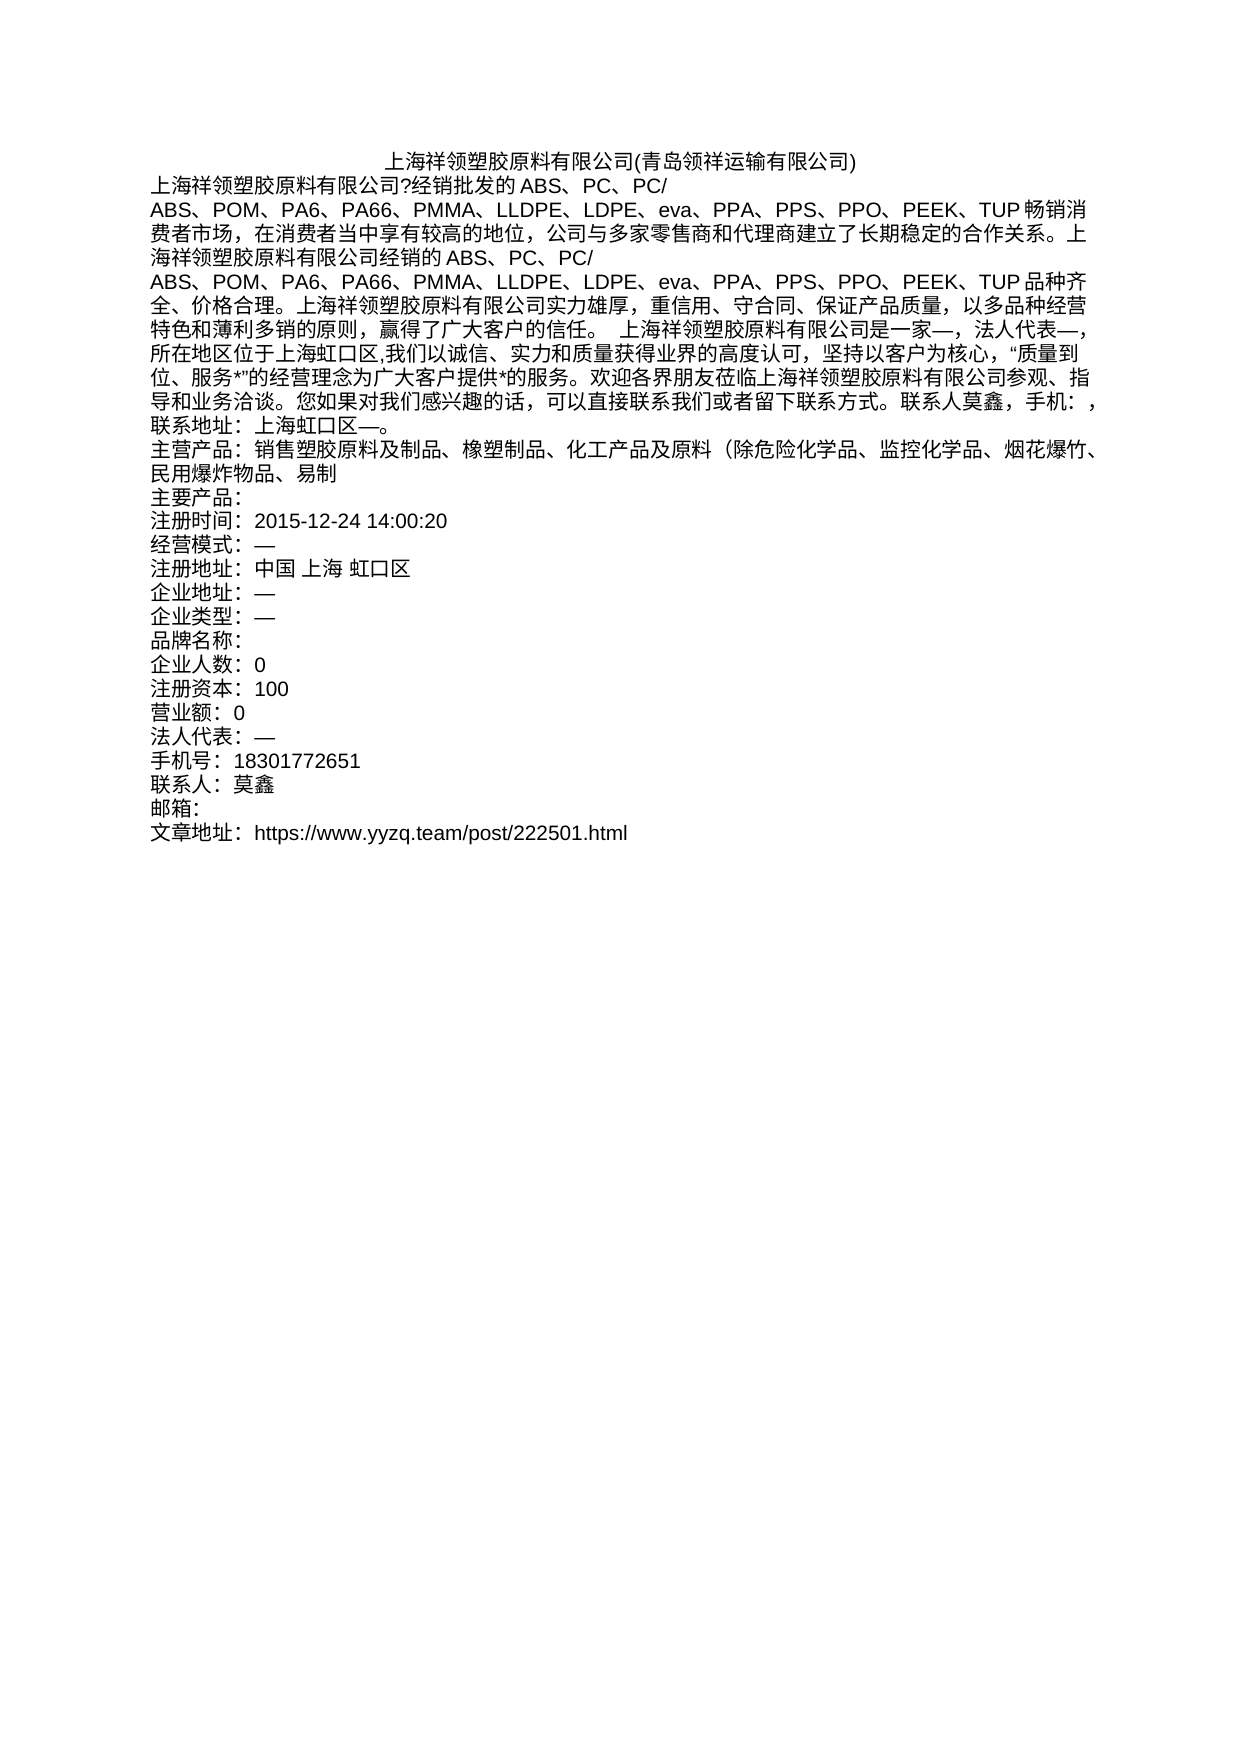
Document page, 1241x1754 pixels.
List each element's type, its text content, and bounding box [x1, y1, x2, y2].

text 企业地址：— [150, 581, 1090, 605]
text 注册时间：2015-12-24 14:00:20 [150, 509, 1090, 533]
text 企业人数：0 [150, 653, 1090, 677]
text 经营模式：— [150, 533, 1090, 557]
text 上海祥领塑胶原料有限公司(青岛领祥运输有限公司) [150, 150, 1090, 174]
text 注册资本：100 [150, 677, 1090, 701]
text 注册地址：中国 上海 虹口区 [150, 557, 1090, 581]
text 文章地址：https://www.yyzq.team/post/222501.html [150, 821, 1090, 845]
text 主要产品： [150, 485, 1090, 509]
text 品牌名称： [150, 629, 1090, 653]
text 主营产品：销售塑胶原料及制品、橡塑制品、化工产品及原料（除危险化学品、监控化学品、烟花爆竹、民用爆炸物品、易制 [150, 437, 1090, 485]
text 企业类型：— [150, 605, 1090, 629]
text 上海祥领塑胶原料有限公司?经销批发的ABS、PC、PC/ABS、POM、PA6、PA66、PMMA、LLDPE、LDPE、eva、PPA、PPS、PPO、PEEK、TUP畅销消费者市场，在消费者当中享有较高的地位，公司与多家零售商和代理商建立了长期稳定的合作关系。上海祥领塑胶原料有限公司经销的ABS、PC、PC/ABS、POM、PA6、PA66、PMMA、LLDPE、LDPE、eva、PPA、PPS、PPO、PEEK、TUP品种齐全、价格合理。上海祥领塑胶原料有限公司实力雄厚，重信用、守合同、保证产品质量，以多品种经营特色和薄利多销的原则，赢得了广大客户的信任。 上海祥领塑胶原料有限公司是一家—，法人代表—，所在地区位于上海虹口区,我们以诚信、实力和质量获得业界的高度认可，坚持以客户为核心，“质量到位、服务*”的经营理念为广大客户提供*的服务。欢迎各界朋友莅临上海祥领塑胶原料有限公司参观、指导和业务洽谈。您如果对我们感兴趣的话，可以直接联系我们或者留下联系方式。联系人莫鑫，手机：，联系地址：上海虹口区—。 [150, 174, 1090, 437]
text 营业额：0 [150, 701, 1090, 725]
text 邮箱： [150, 797, 1090, 821]
text 手机号：18301772651 [150, 749, 1090, 773]
text 联系人：莫鑫 [150, 773, 1090, 797]
text 法人代表：— [150, 725, 1090, 749]
